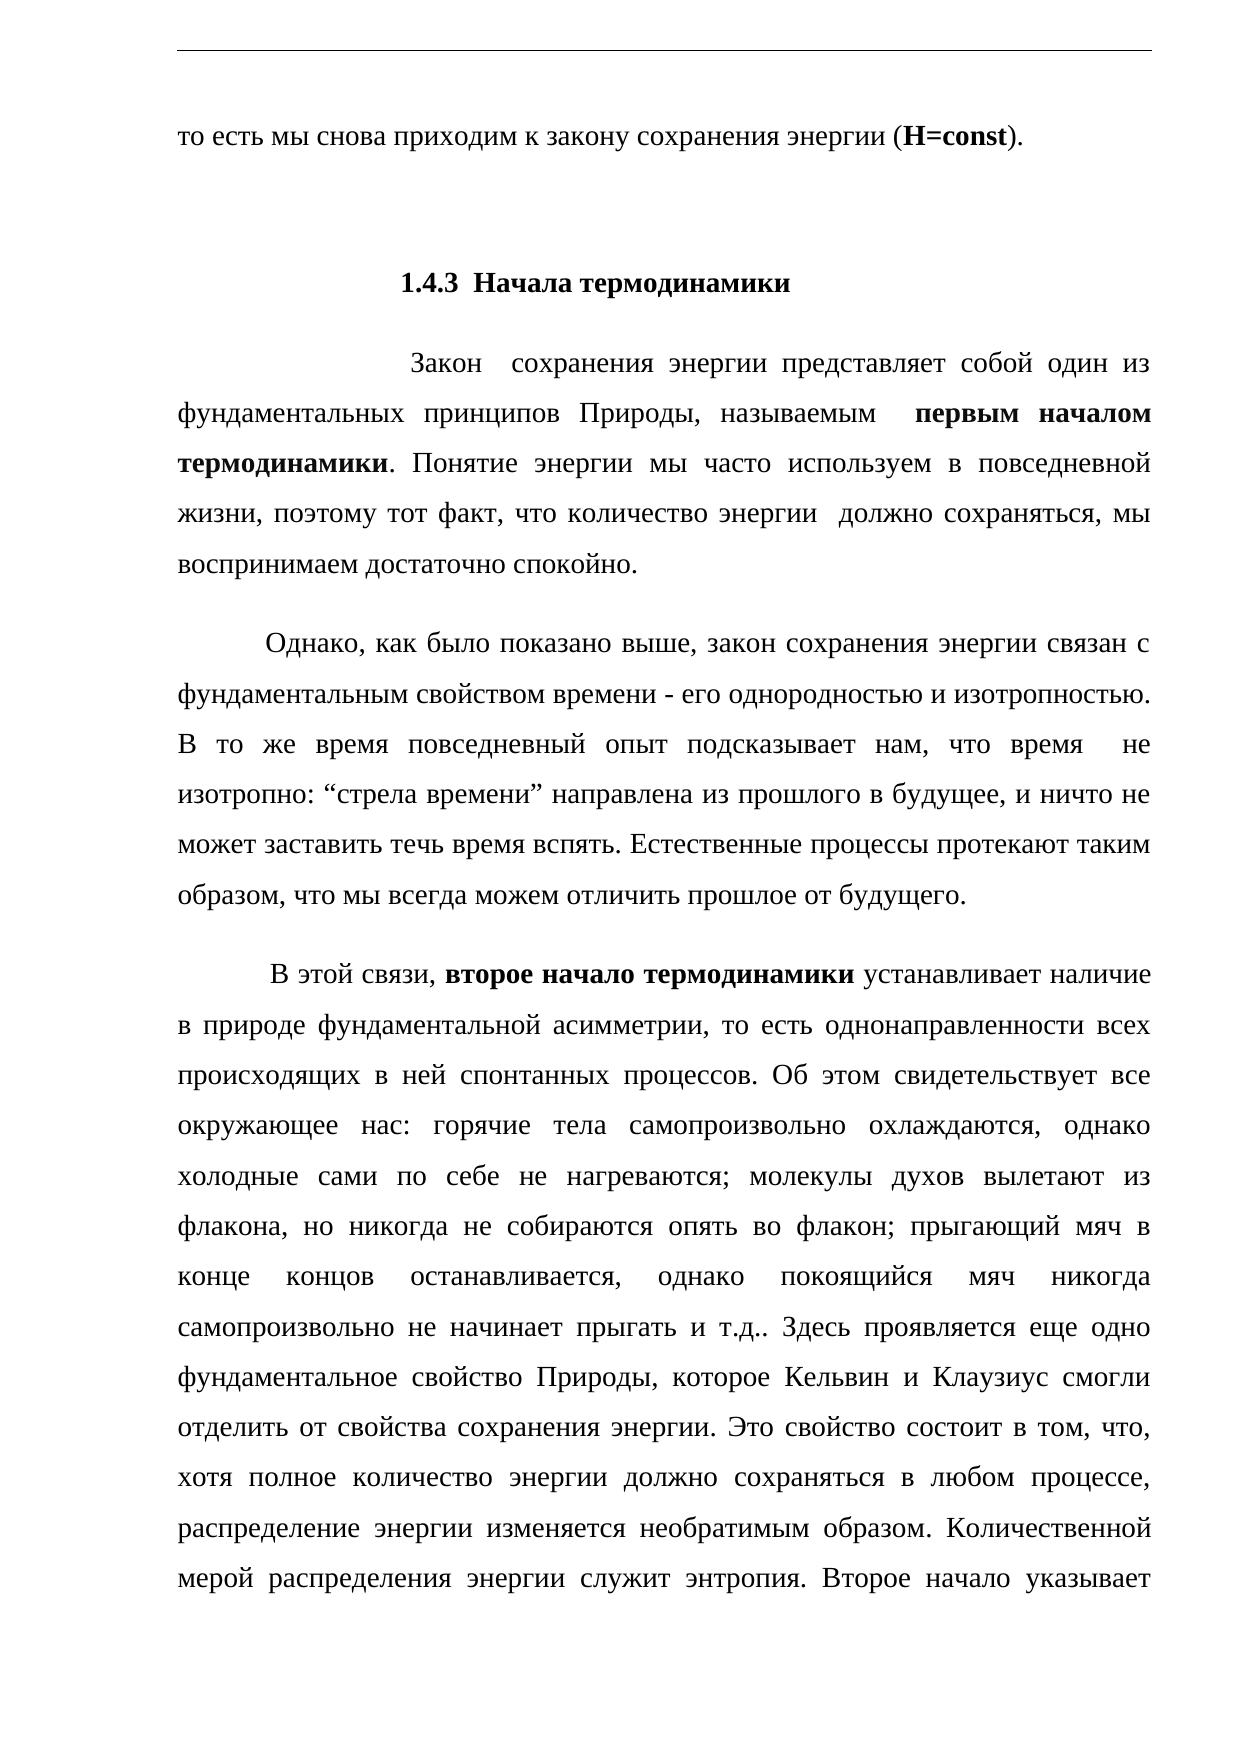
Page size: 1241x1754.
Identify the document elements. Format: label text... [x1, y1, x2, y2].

text Закон сохранения энергии представляет собой один из фундаментальных принципов Природы, называемым первым началом термодинамики. Понятие энергии мы часто используем в повседневной жизни, поэтому тот факт, что количество энергии должно сохраняться, мы воспринимаем достаточно спокойно. [177, 345, 1152, 579]
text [177, 956, 1152, 1594]
text 1.4.3 Начала термодинамики [327, 265, 1152, 299]
text Однако, как было показано выше, закон сохранения энергии связан с фундаментальным свойством времени - его однородностью и изотропностью. В то же время повседневный опыт подсказывает нам, что время не изотропно: “стрела времени” направлена из прошлого в будущее, и ничто не может заставить течь время вспять. Естественные процессы протекают таким образом, что мы всегда можем отличить прошлое от будущего. [177, 625, 1152, 911]
text то есть мы снова приходим к закону сохранения энергии (Н=const). [177, 118, 1152, 152]
